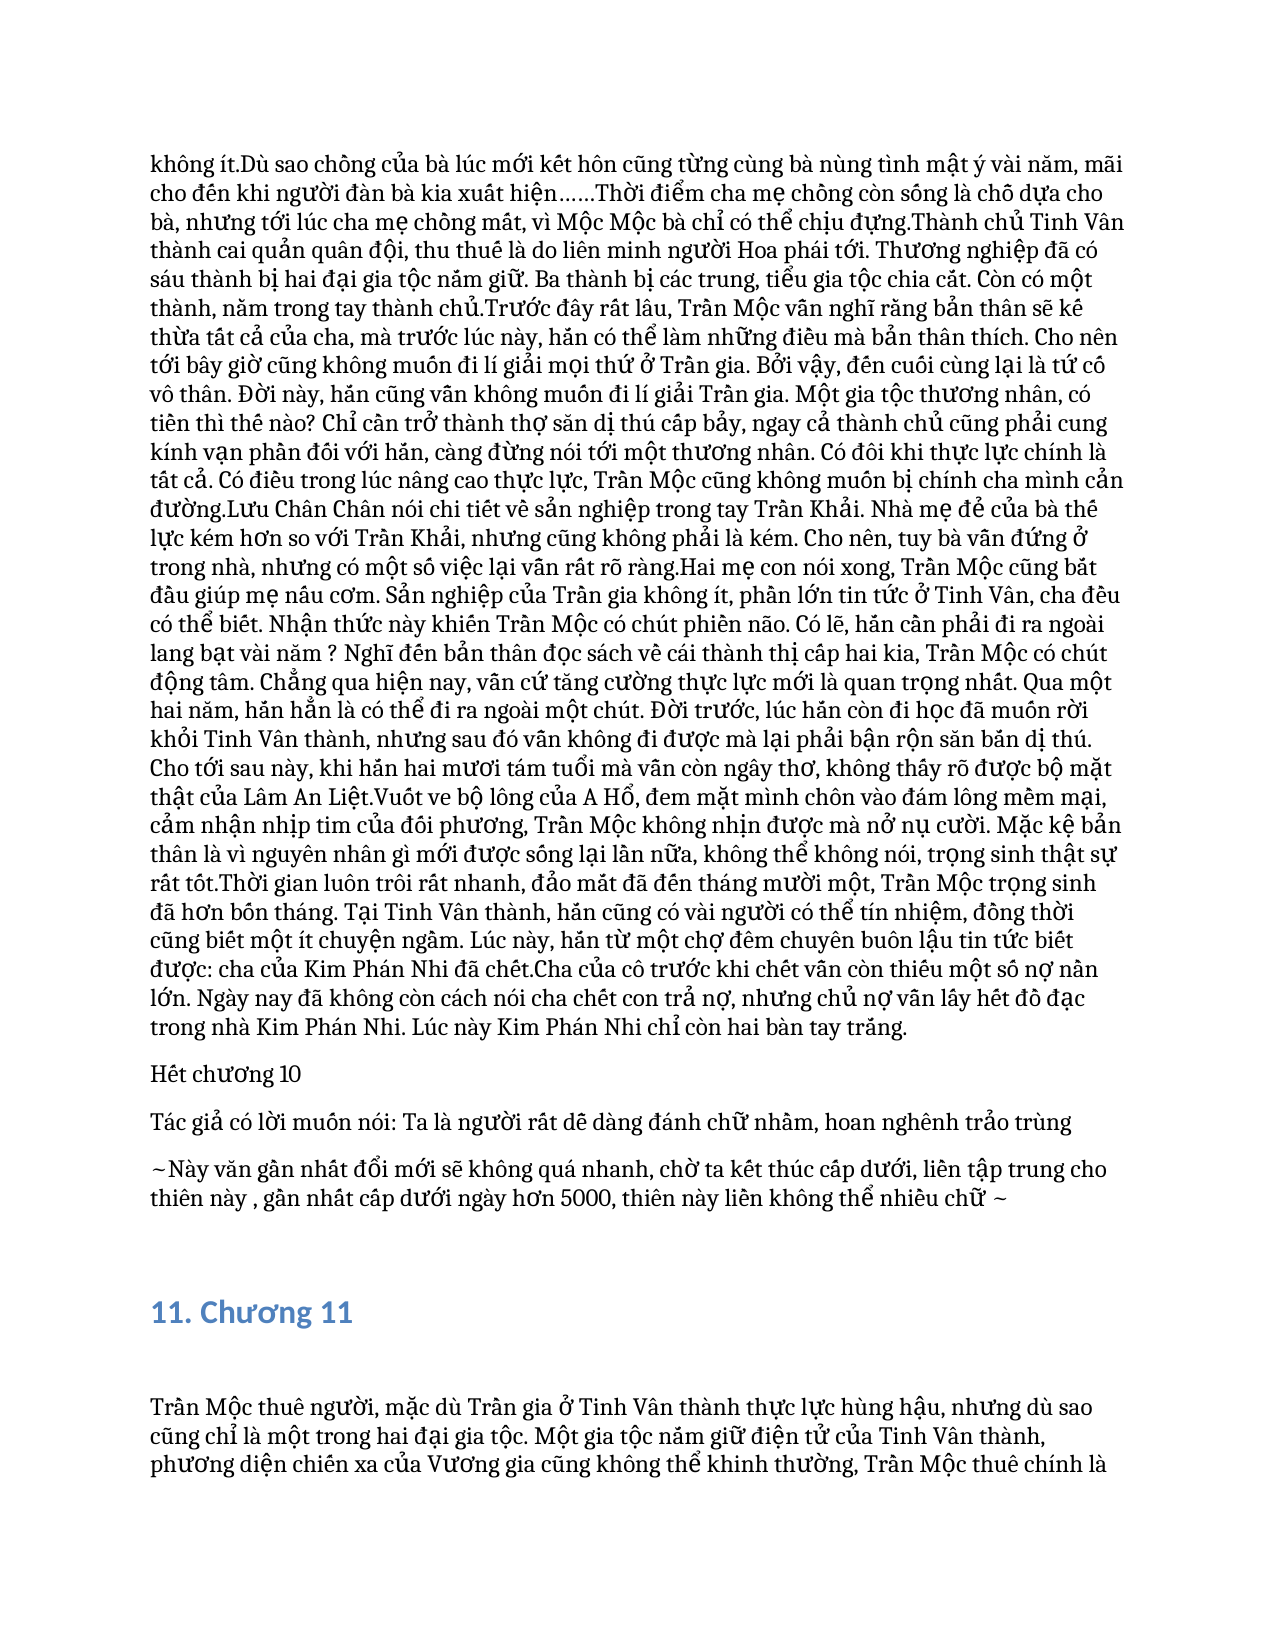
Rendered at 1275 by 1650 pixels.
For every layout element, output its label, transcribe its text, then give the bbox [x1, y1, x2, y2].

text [150, 150, 1125, 1041]
text Tác giả có lời muốn nói: Ta là người rất dễ dàng đánh chữ nhầm, hoan nghênh trảo trùng [150, 1107, 1125, 1136]
text Hết chương 10 [150, 1060, 1125, 1089]
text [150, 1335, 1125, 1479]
text ~Này văn gần nhất đổi mới sẽ không quá nhanh, chờ ta kết thúc cấp dưới, liền tập trung cho thiên này , gần nhất cấp dưới ngày hơn 5000, thiên này liền không thể nhiều chữ ~ [150, 1155, 1125, 1270]
subtitle 11. Chương 11 [150, 1291, 1125, 1332]
